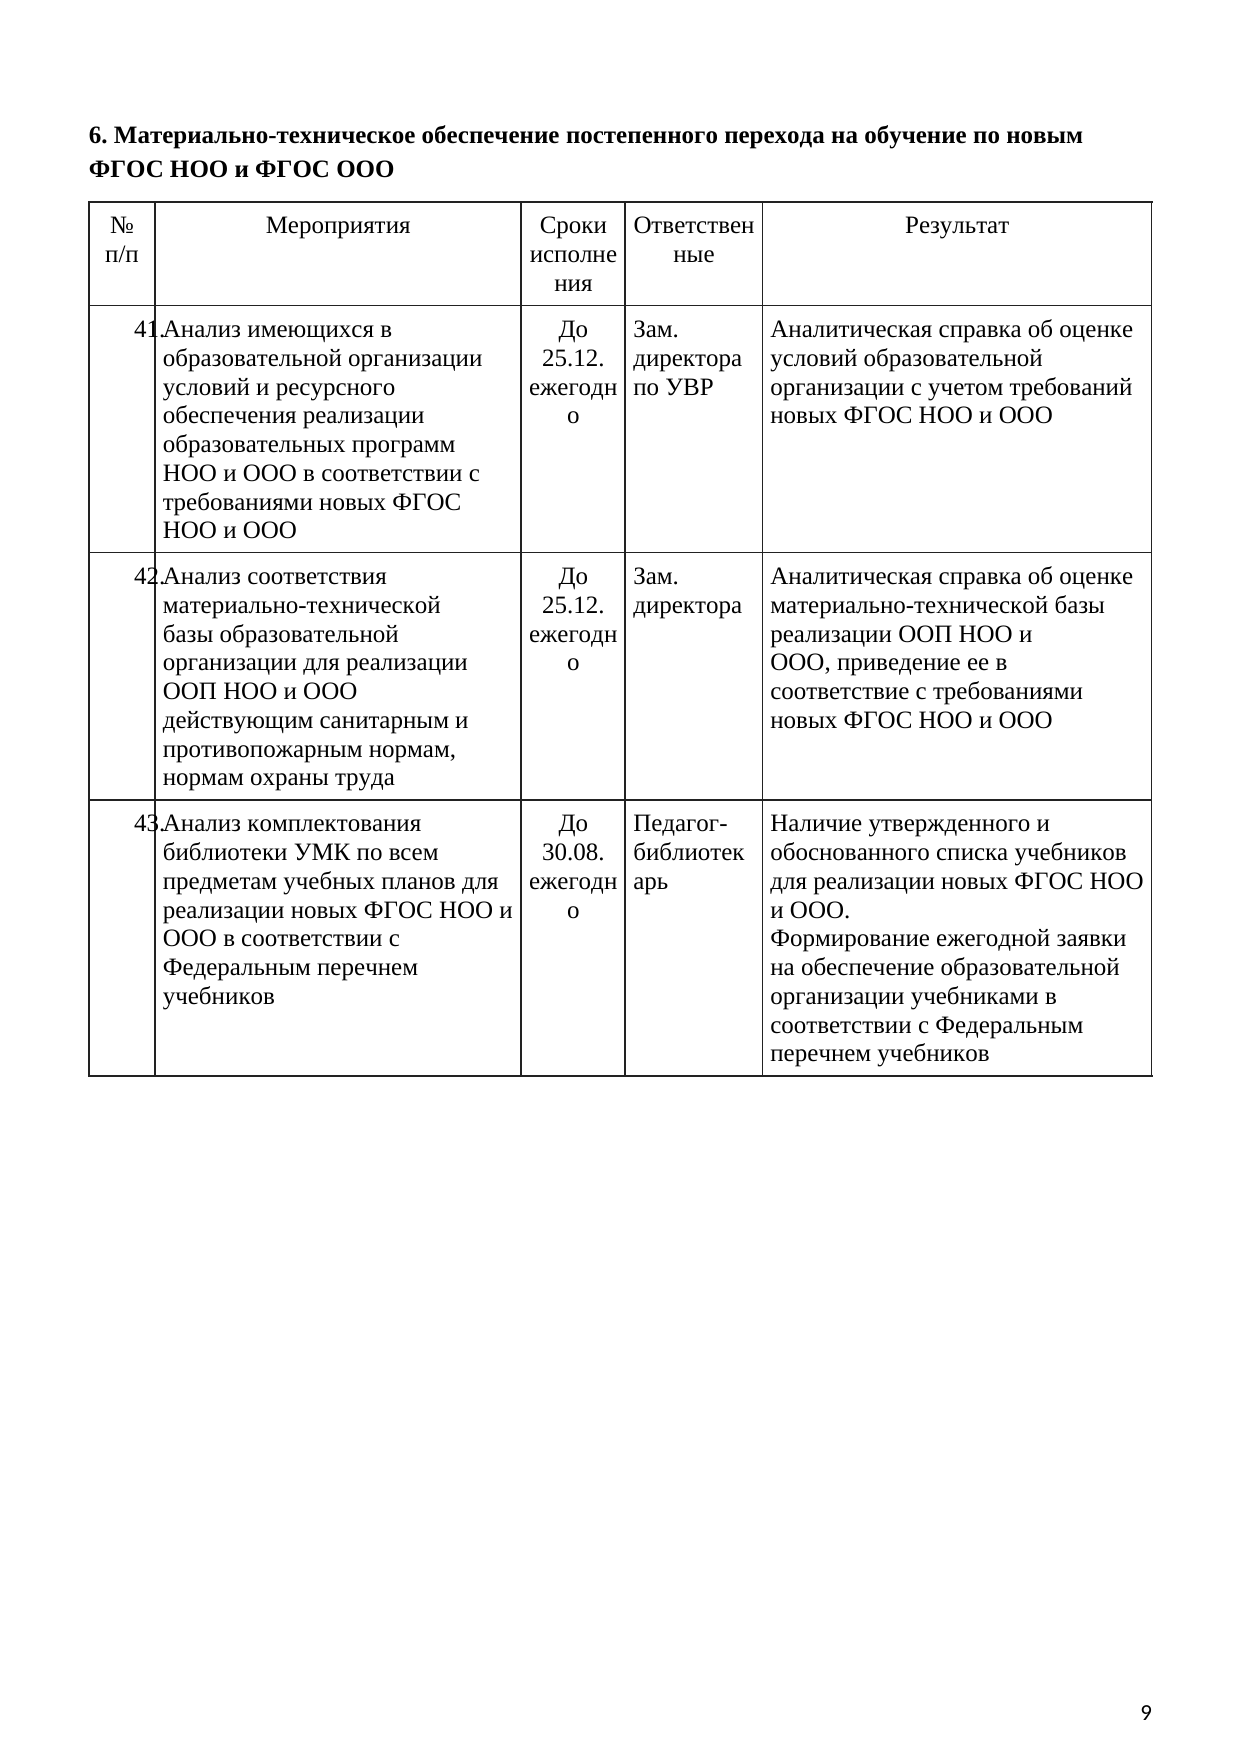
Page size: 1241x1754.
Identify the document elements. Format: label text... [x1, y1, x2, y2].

table_header № п/п [90, 203, 154, 305]
table_cell Зам. директора по УВР [626, 306, 762, 552]
table_header Результат [763, 203, 1151, 305]
table_cell Анализ комплектования библиотеки УМК по всем предметам учебных планов для реализации новых ФГОС НОО и ООО в соответствии с Федеральным перечнем учебников [156, 801, 520, 1075]
table_cell До 30.08. ежегодно [522, 801, 624, 1075]
table_cell До 25.12. ежегодно [522, 306, 624, 552]
table_cell Анализ соответствия материально-технической базы образовательной организации для реализации ООП НОО и ООО действующим санитарным и противопожарным нормам, нормам охраны труда [156, 553, 520, 799]
table_cell Аналитическая справка об оценке условий образовательной организации с учетом требований новых ФГОС НОО и ООО [763, 306, 1151, 552]
table_header Мероприятия [156, 203, 520, 305]
table_cell [90, 801, 154, 1075]
table_cell [90, 553, 154, 799]
table_cell Зам. директора [626, 553, 762, 799]
table_cell Педагог-библиотекарь [626, 801, 762, 1075]
table_cell Аналитическая справка об оценке материально-технической базы реализации ООП НОО и ООО, приведение ее в соответствие с требованиями новых ФГОС НОО и ООО [763, 553, 1151, 799]
table_header Ответственные [626, 203, 762, 305]
table_cell До 25.12. ежегодно [522, 553, 624, 799]
text 6. Материально-техническое обеспечение постепенного перехода на обучение по новым ФГОС НОО и ФГОС ООО [89, 121, 1152, 182]
table_cell Наличие утвержденного и обоснованного списка учебников для реализации новых ФГОС НОО и ООО. Формирование ежегодной заявки на обеспечение образовательной организации учебниками в соответствии с Федеральным перечнем учебников [763, 801, 1151, 1075]
table_cell Анализ имеющихся в образовательной организации условий и ресурсного обеспечения реализации образовательных программ НОО и ООО в соответствии с требованиями новых ФГОС НОО и ООО [156, 306, 520, 552]
table_cell [90, 306, 154, 552]
table_header Сроки исполнения [522, 203, 624, 305]
